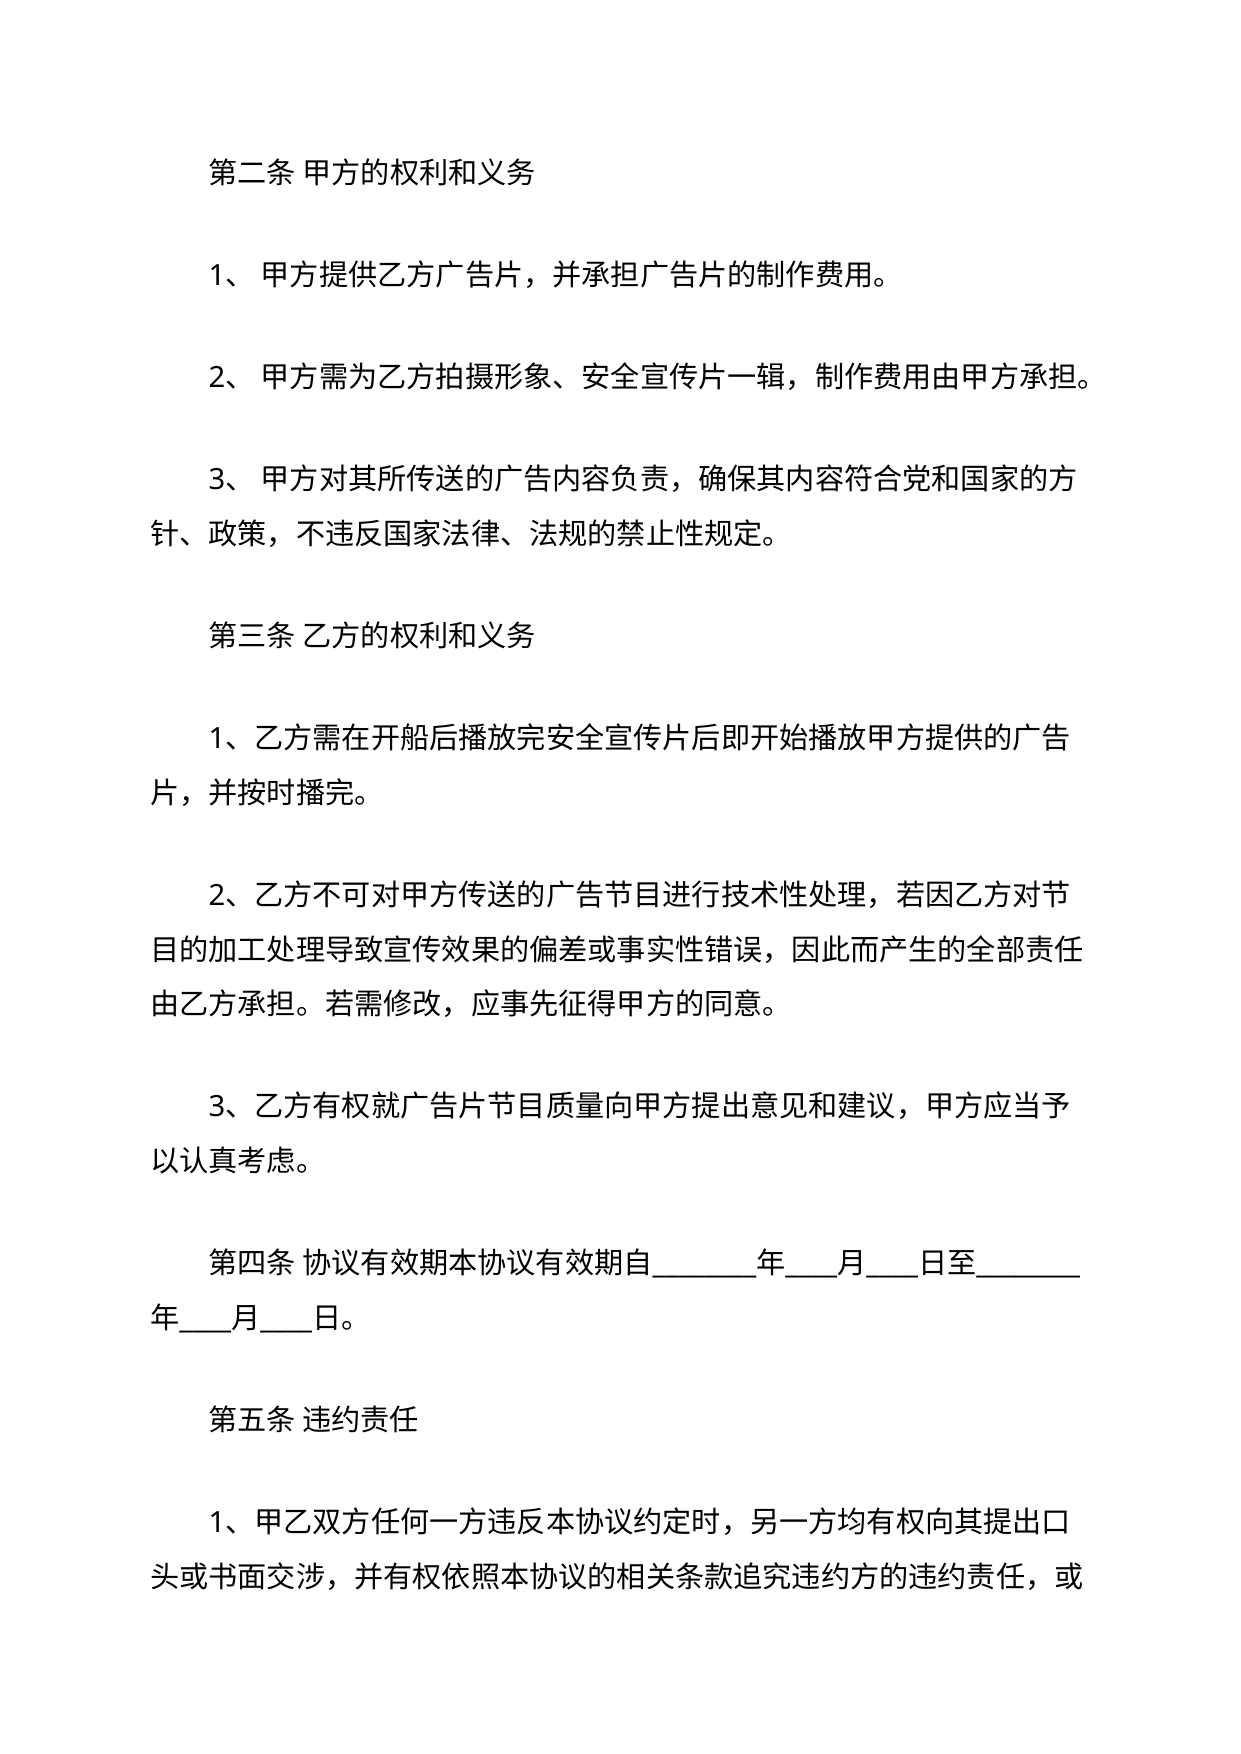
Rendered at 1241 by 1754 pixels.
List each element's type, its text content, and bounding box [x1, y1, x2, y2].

text 2、乙方不可对甲方传送的广告节目进行技术性处理，若因乙方对节目的加工处理导致宣传效果的偏差或事实性错误，因此而产生的全部责任由乙方承担。若需修改，应事先征得甲方的同意。 [150, 871, 1090, 1023]
text 3、乙方有权就广告片节目质量向甲方提出意见和建议，甲方应当予以认真考虑。 [150, 1083, 1090, 1180]
text 1、 甲方提供乙方广告片，并承担广告片的制作费用。 [150, 252, 1090, 294]
text 第四条 协议有效期本协议有效期自________年____月____日至________年____月____日。 [150, 1239, 1090, 1337]
text 3、 甲方对其所传送的广告内容负责，确保其内容符合党和国家的方针、政策，不违反国家法律、法规的禁止性规定。 [150, 456, 1090, 553]
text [150, 1498, 1090, 1596]
text 第五条 违约责任 [150, 1396, 1090, 1439]
text 1、乙方需在开船后播放完安全宣传片后即开始播放甲方提供的广告片，并按时播完。 [150, 714, 1090, 812]
text 2、 甲方需为乙方拍摄形象、安全宣传片一辑，制作费用由甲方承担。 [150, 354, 1090, 396]
text 第三条 乙方的权利和义务 [150, 612, 1090, 655]
text 第二条 甲方的权利和义务 [150, 150, 1090, 192]
